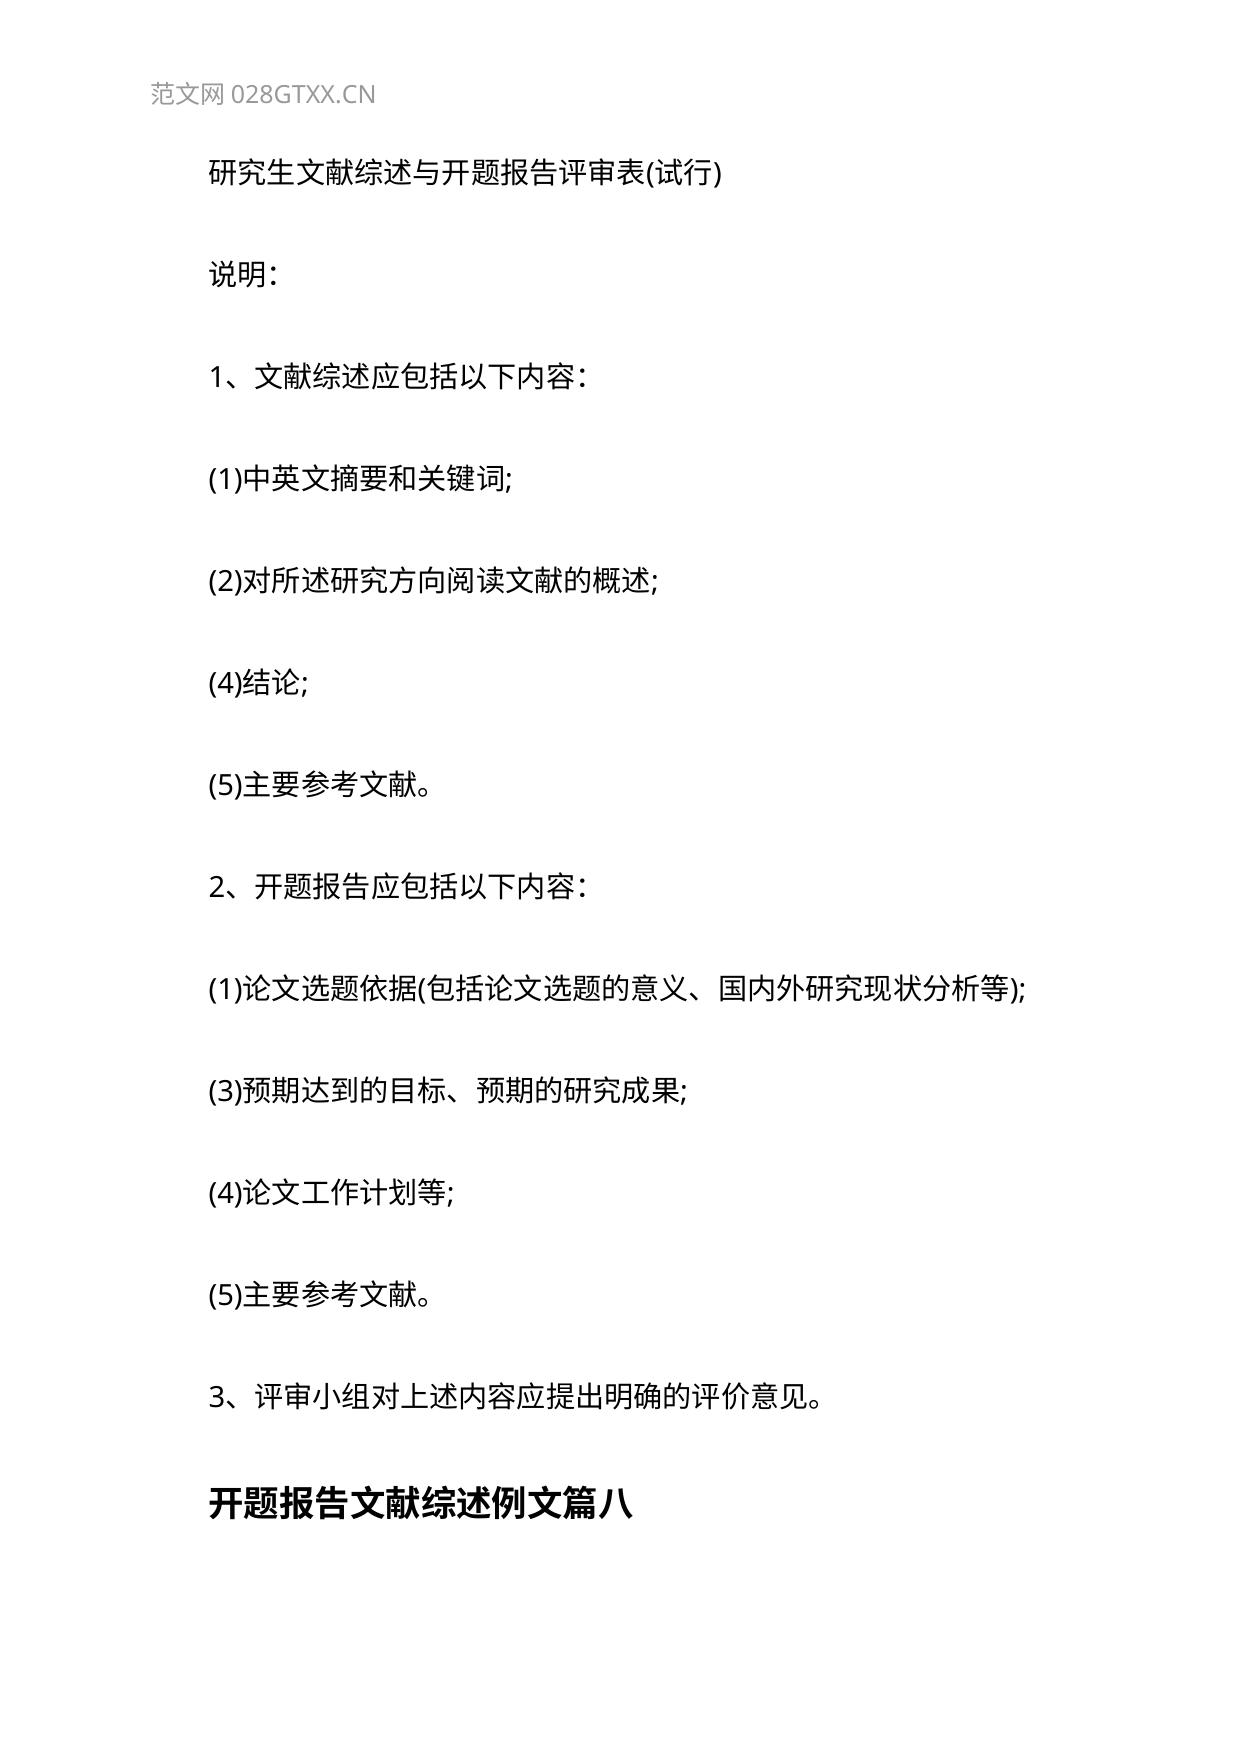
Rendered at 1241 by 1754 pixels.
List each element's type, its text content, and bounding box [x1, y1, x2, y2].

text 开题报告文献综述例文篇八 [150, 1476, 1090, 1527]
text (5)主要参考文献。 [150, 1272, 1090, 1314]
text 说明： [150, 252, 1090, 294]
text (2)对所述研究方向阅读文献的概述; [150, 558, 1090, 600]
text 3、评审小组对上述内容应提出明确的评价意见。 [150, 1373, 1090, 1416]
text (1)论文选题依据(包括论文选题的意义、国内外研究现状分析等); [150, 966, 1090, 1008]
text (4)结论; [150, 660, 1090, 702]
text (3)预期达到的目标、预期的研究成果; [150, 1068, 1090, 1110]
text (1)中英文摘要和关键词; [150, 456, 1090, 498]
text (4)论文工作计划等; [150, 1169, 1090, 1212]
text 2、开题报告应包括以下内容： [150, 864, 1090, 906]
text 研究生文献综述与开题报告评审表(试行) [150, 150, 1090, 192]
text (5)主要参考文献。 [150, 762, 1090, 804]
text 1、文献综述应包括以下内容： [150, 354, 1090, 396]
